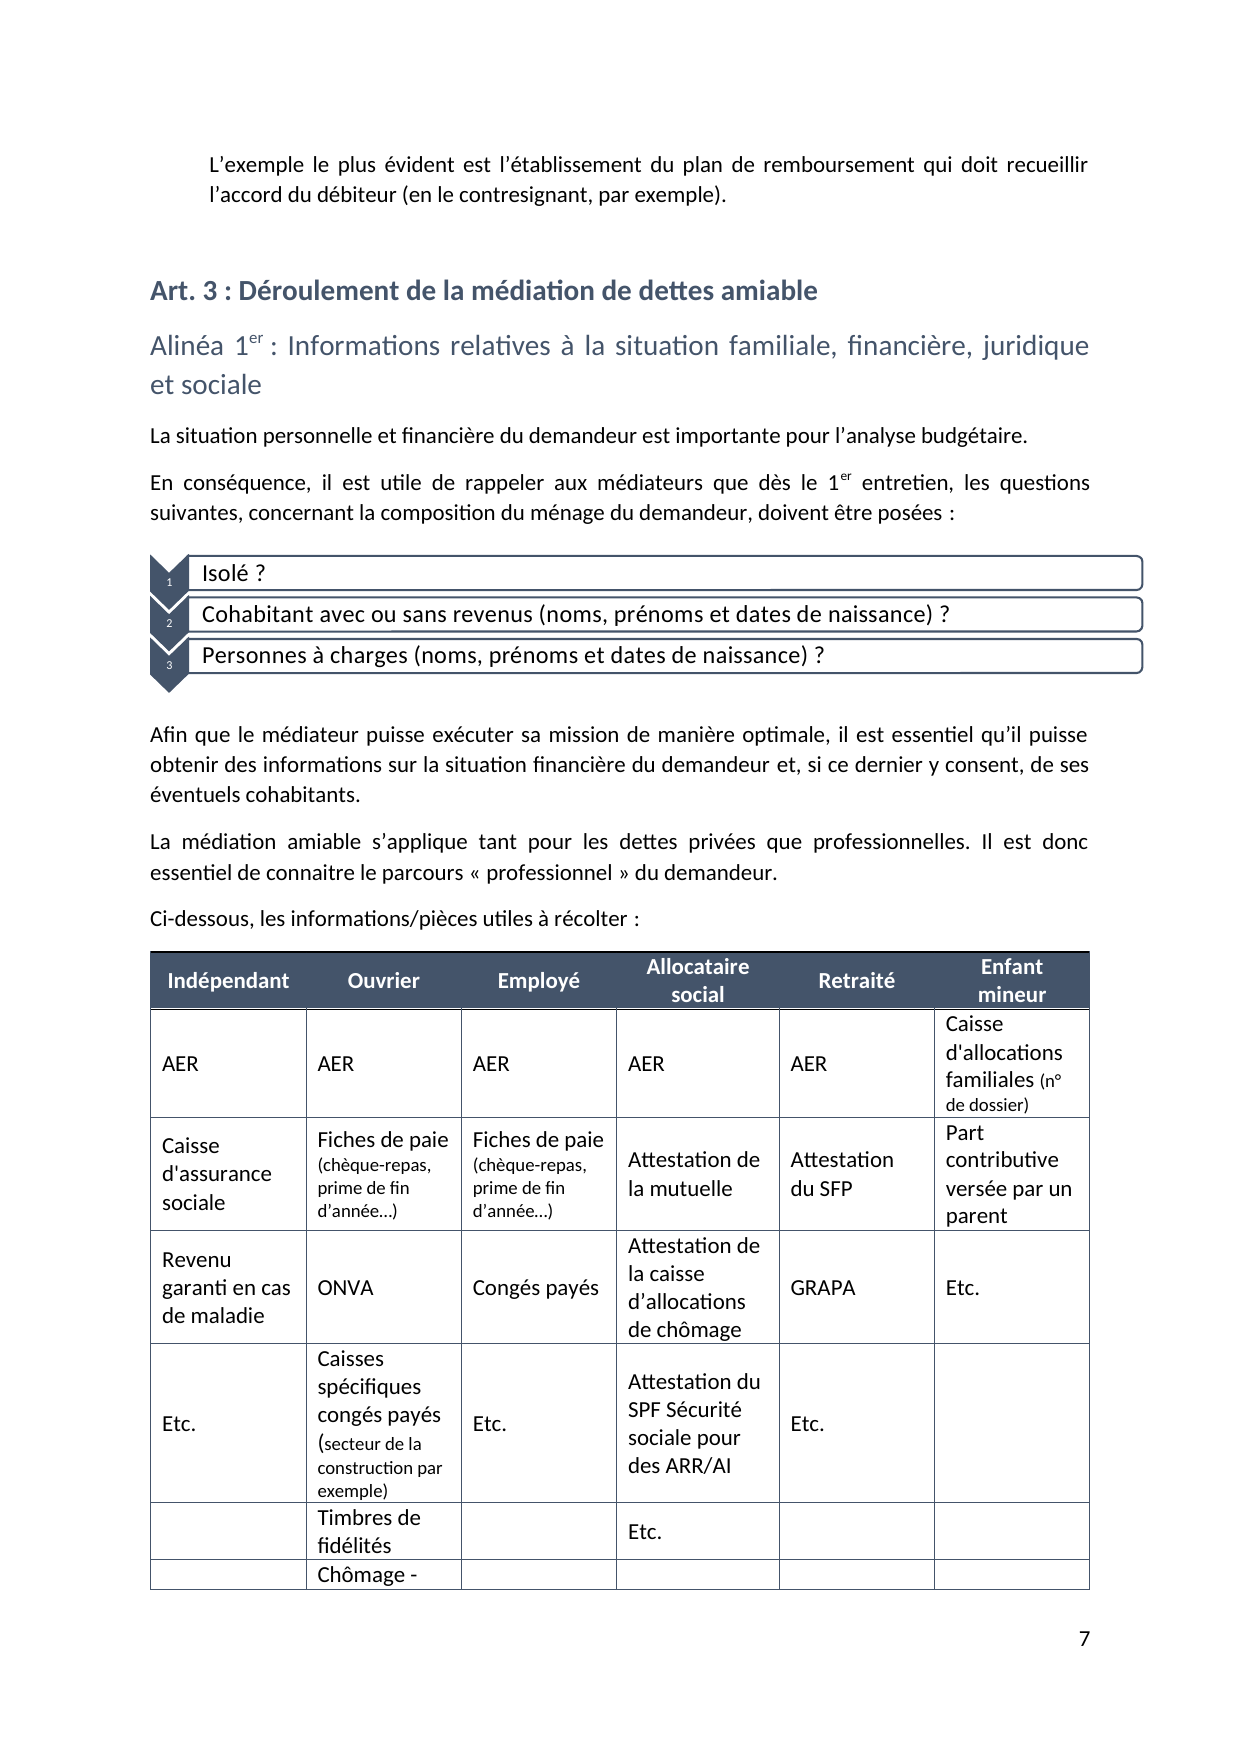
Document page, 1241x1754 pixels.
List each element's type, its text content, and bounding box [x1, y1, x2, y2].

table_cell AER [462, 1010, 616, 1117]
table_cell [151, 1503, 306, 1559]
text En conséquence, il est utile de rappeler aux médiateurs que dès le 1er entretien, les questions suivantes, concernant la composition du ménage du demandeur, doivent être posées : [150, 468, 1090, 526]
table_cell Part contributive versée par un parent [935, 1118, 1089, 1230]
text Alinéa 1er : Informations relatives à la situation familiale, financière, juridique et sociale [150, 327, 1090, 402]
table_cell Attestation du SPF Sécurité sociale pour des ARR/AI [617, 1344, 779, 1502]
table_cell GRAPA [780, 1231, 934, 1343]
table_cell [935, 1560, 1089, 1589]
table_cell Attestation de la mutuelle [617, 1118, 779, 1230]
table_cell Fiches de paie (chèque-repas, prime de fin d’année…) [462, 1118, 616, 1230]
table_cell AER [151, 1010, 306, 1117]
table_cell [617, 1560, 779, 1589]
table_cell [935, 1503, 1089, 1559]
table_cell AER [307, 1010, 461, 1117]
table_cell Caisses spécifiques congés payés (secteur de la construction par exemple) [307, 1344, 461, 1502]
table_cell [462, 1560, 616, 1589]
table_cell Etc. [780, 1344, 934, 1502]
table_cell Revenu garanti en cas de maladie [151, 1231, 306, 1343]
table_cell Attestation de la caisse d’allocations de chômage [617, 1231, 779, 1343]
table_header Employé [462, 953, 616, 1008]
text La situation personnelle et financière du demandeur est importante pour l’analyse budgétaire. [150, 421, 1090, 449]
table_cell Etc. [935, 1231, 1089, 1343]
table_header Enfant mineur [935, 953, 1089, 1008]
table_cell [462, 1503, 616, 1559]
table_header Indépendant [151, 953, 306, 1008]
table_cell [780, 1560, 934, 1589]
table_header Ouvrier [307, 953, 461, 1008]
table_cell Fiches de paie (chèque-repas, prime de fin d’année…) [307, 1118, 461, 1230]
text Art. 3 : Déroulement de la médiation de dettes amiable [150, 272, 1090, 308]
table_cell Etc. [462, 1344, 616, 1502]
table_header Allocataire social [617, 953, 779, 1008]
table_cell Etc. [151, 1344, 306, 1502]
text Ci-dessous, les informations/pièces utiles à récolter : [150, 904, 1090, 933]
table_cell Caisse d'assurance sociale [151, 1118, 306, 1230]
table_cell Congés payés [462, 1231, 616, 1343]
table_cell ONVA [307, 1231, 461, 1343]
table_cell AER [780, 1010, 934, 1117]
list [179, 150, 1090, 208]
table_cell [307, 1560, 461, 1589]
table_cell [935, 1344, 1089, 1502]
table_cell Timbres de fidélités [307, 1503, 461, 1559]
table_cell Etc. [617, 1503, 779, 1559]
table_cell [151, 1560, 306, 1589]
table_cell AER [617, 1010, 779, 1117]
table_cell Caisse d'allocations familiales (n° de dossier) [935, 1010, 1089, 1117]
text Afin que le médiateur puisse exécuter sa mission de manière optimale, il est essentiel qu’il puisse obtenir des informations sur la situation financière du demandeur et, si ce dernier y consent, de ses éventuels cohabitants. [150, 720, 1090, 809]
text La médiation amiable s’applique tant pour les dettes privées que professionnelles. Il est donc essentiel de connaitre le parcours « professionnel » du demandeur. [150, 827, 1090, 886]
table_cell [780, 1503, 934, 1559]
table_cell Attestation du SFP [780, 1118, 934, 1230]
table_header Retraité [780, 953, 934, 1008]
